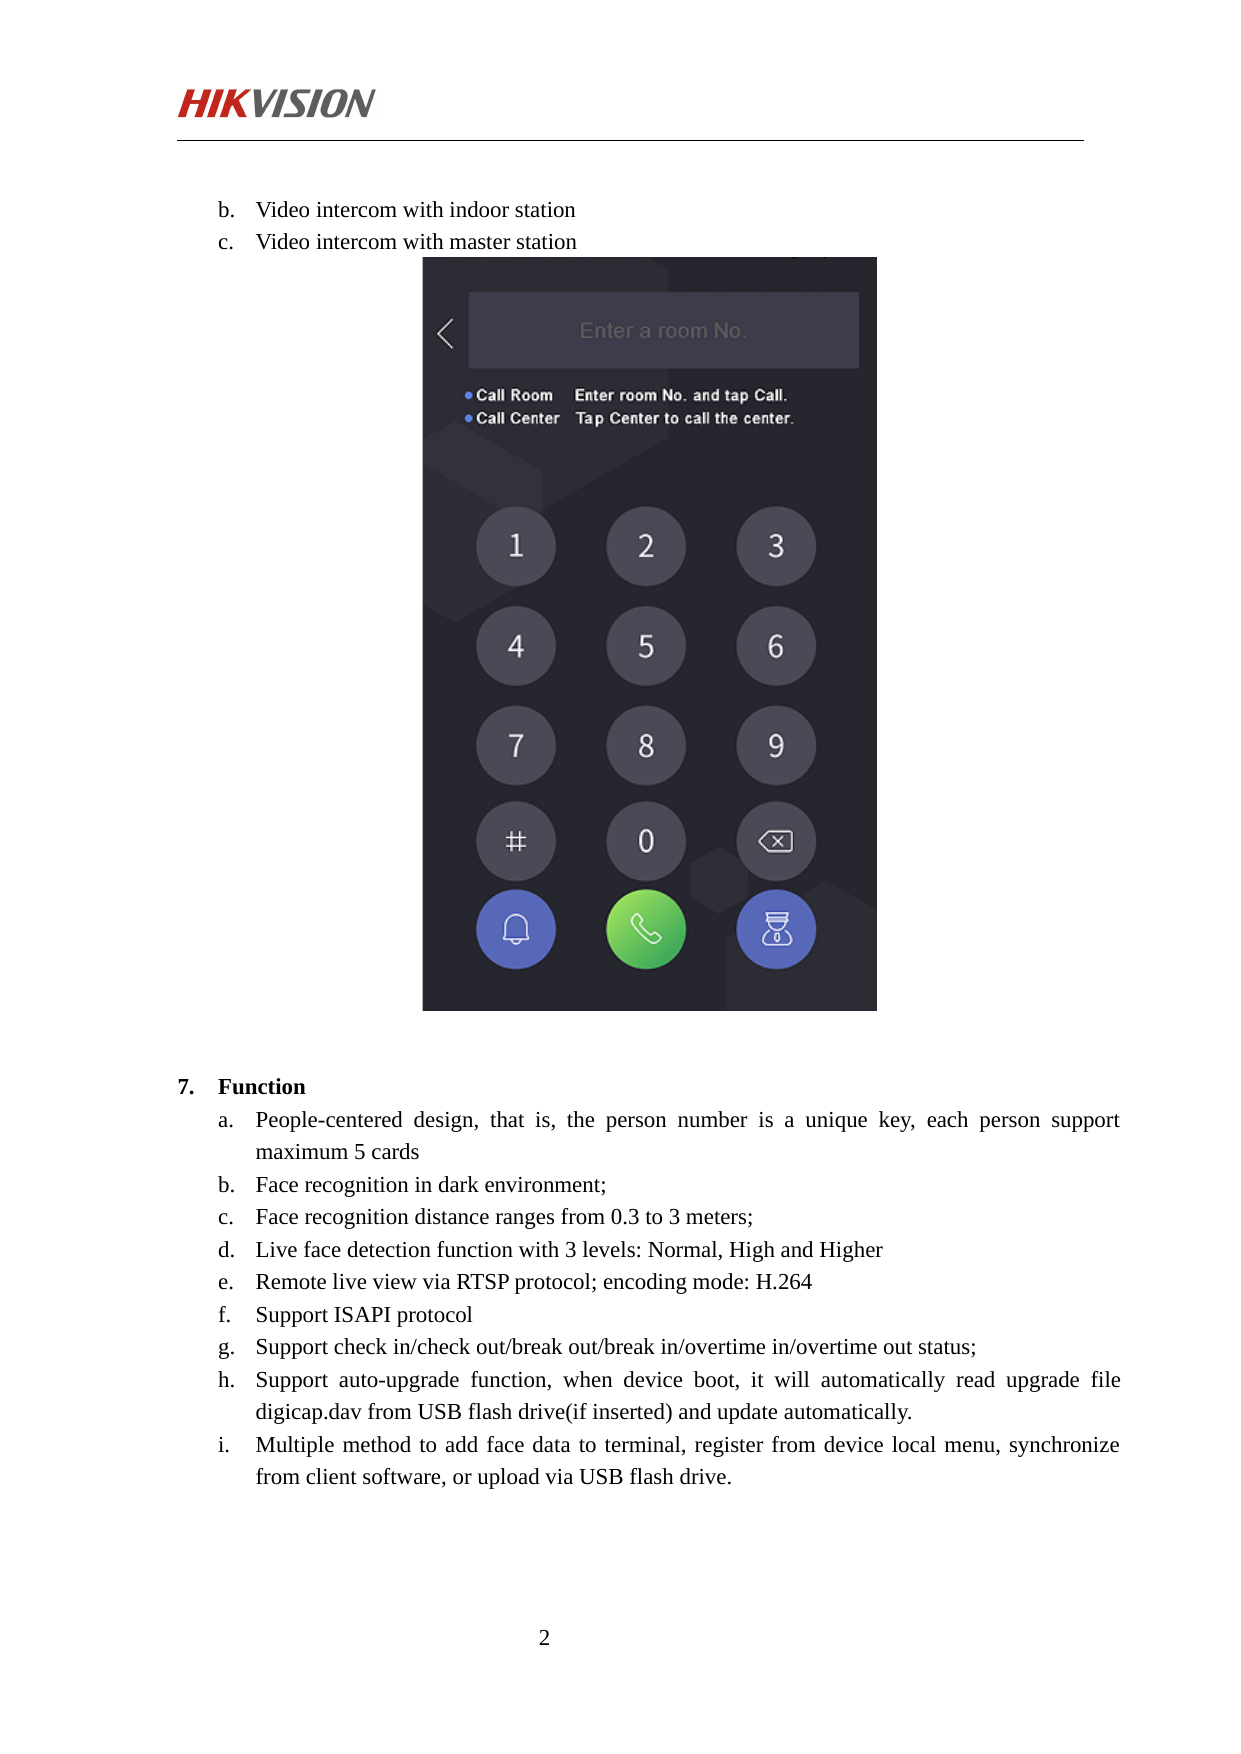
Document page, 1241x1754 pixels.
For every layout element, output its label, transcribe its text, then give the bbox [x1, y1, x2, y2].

list Face recognition in dark environment; [218, 1168, 1122, 1200]
list Face recognition distance ranges from 0.3 to 3 meters; [218, 1200, 1122, 1233]
list Video intercom with master station [218, 225, 1122, 258]
list People-centered design, that is, the person number is a unique key, each person support maximum 5 cards [218, 1103, 1122, 1168]
list Live face detection function with 3 levels: Normal, High and Higher [218, 1233, 1122, 1265]
list Remote live view via RTSP protocol; encoding mode: H.264 [218, 1265, 1122, 1298]
picture [422, 257, 877, 1011]
list Multiple method to add face data to terminal, register from device local menu, synchronize from client software, or upload via USB flash drive. [218, 1428, 1122, 1493]
list Video intercom with indoor station [218, 193, 1122, 225]
list Support check in/check out/break out/break in/overtime in/overtime out status; [218, 1330, 1122, 1363]
list Support auto-upgrade function, when device boot, it will automatically read upgrade file digicap.dav from USB flash drive(if inserted) and update automatically. [218, 1363, 1122, 1428]
list Support ISAPI protocol [218, 1298, 1122, 1330]
list Function [177, 1070, 1122, 1103]
picture [177, 88, 379, 119]
